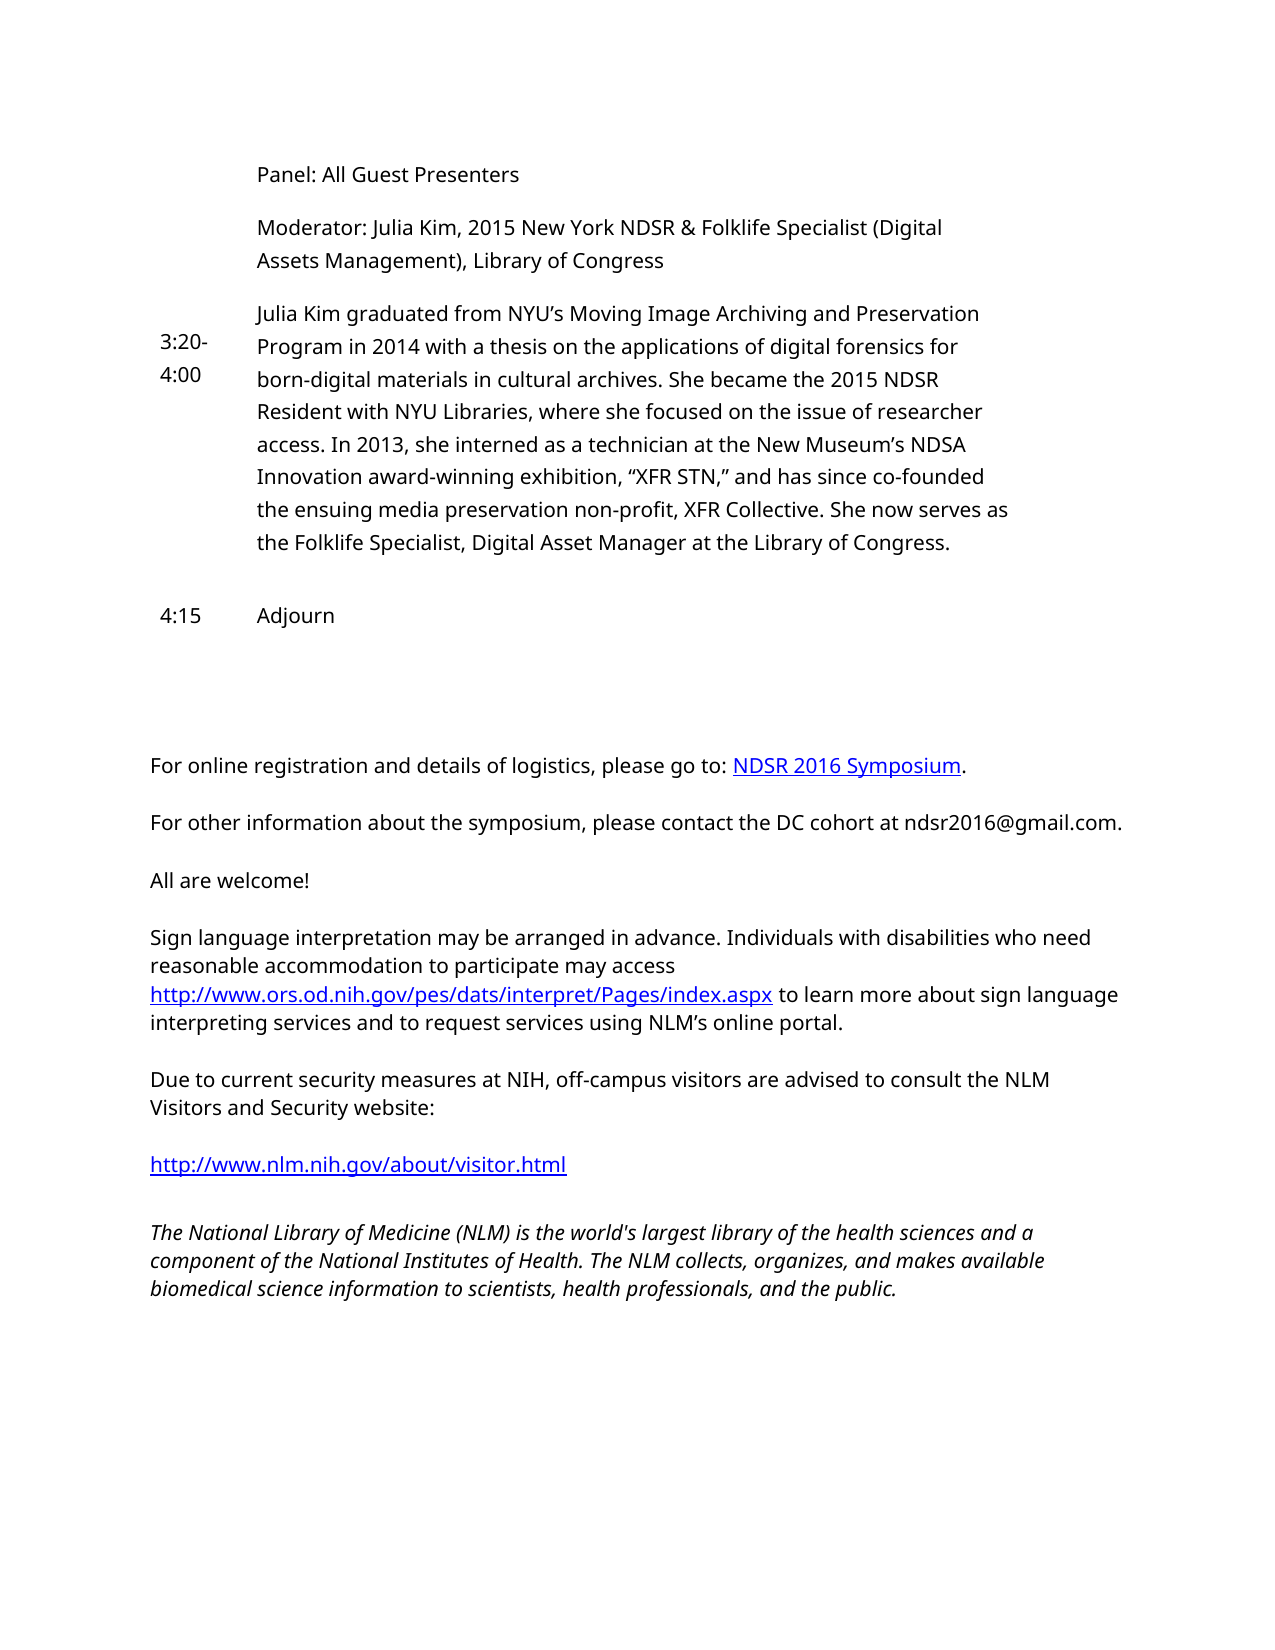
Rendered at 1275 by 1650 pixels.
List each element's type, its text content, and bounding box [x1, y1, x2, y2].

text Sign language interpretation may be arranged in advance. Individuals with disabilities who need reasonable accommodation to participate may access http://www.ors.od.nih.gov/pes/dats/interpret/Pages/index.aspx to learn more about sign language interpreting services and to request services using NLM’s online portal. [150, 923, 1125, 1037]
table_cell Panel: All Guest Presenters Moderator: Julia Kim, 2015 New York NDSR & Folklife Specialist (Digital Assets Management), Library of Congress Julia Kim graduated from NYU’s Moving Image Archiving and Preservation Program in 2014 with a thesis on the applications of digital forensics for born-digital materials in cultural archives. She became the 2015 NDSR Resident with NYU Libraries, where she focused on the issue of researcher access. In 2013, she interned as a technician at the New Museum’s NDSA Innovation award-winning exhibition, “XFR STN,” and has since co-founded the ensuing media preservation non-profit, XFR Collective. She now serves as the Folklife Specialist, Digital Asset Manager at the Library of Congress. [247, 150, 1020, 591]
text All are welcome! [150, 866, 1125, 894]
text Due to current security measures at NIH, off-campus visitors are advised to consult the NLM Visitors and Security website: [150, 1065, 1125, 1122]
text For other information about the symposium, please contact the DC cohort at ndsr2016@gmail.com. [150, 808, 1125, 837]
table_cell Adjourn [247, 591, 1020, 664]
text For online registration and details of logistics, please go to: NDSR 2016 Symposium. [150, 751, 1125, 779]
table_cell 3:20-4:00 [150, 150, 247, 591]
text The National Library of Medicine (NLM) is the world's largest library of the health sciences and a component of the National Institutes of Health. The NLM collects, organizes, and makes available biomedical science information to scientists, health professionals, and the public. [150, 1218, 1125, 1303]
text http://www.nlm.nih.gov/about/visitor.html [150, 1150, 1125, 1179]
table_cell 4:15 [150, 591, 247, 664]
